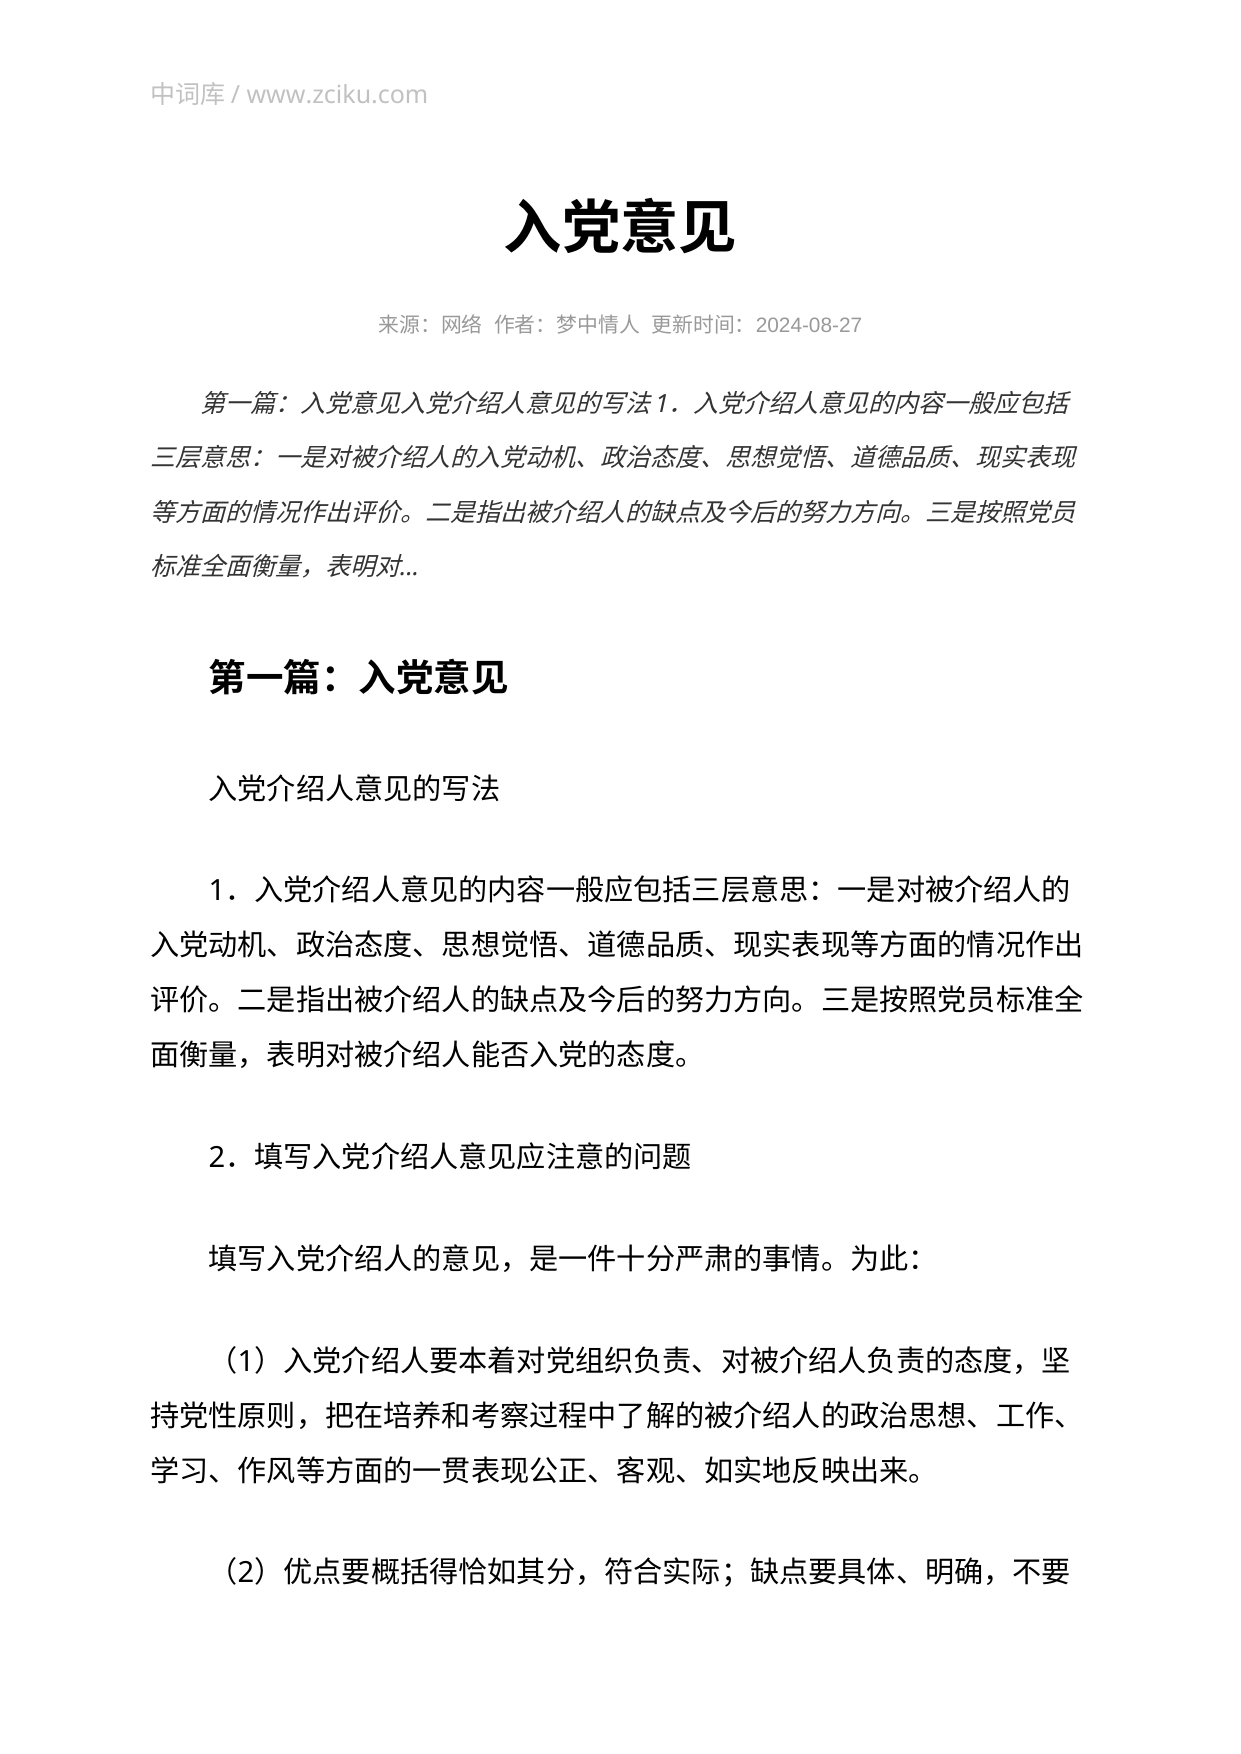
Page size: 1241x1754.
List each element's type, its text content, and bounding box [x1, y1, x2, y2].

text 来源：网络 作者：梦中情人 更新时间：2024-08-27 [150, 313, 1090, 337]
text （1）入党介绍人要本着对党组织负责、对被介绍人负责的态度，坚持党性原则，把在培养和考察过程中了解的被介绍人的政治思想、工作、学习、作风等方面的一贯表现公正、客观、如实地反映出来。 [150, 1337, 1090, 1489]
text 填写入党介绍人的意见，是一件十分严肃的事情。为此： [150, 1236, 1090, 1278]
subtitle 入党意见 [150, 181, 1090, 266]
text 第一篇：入党意见入党介绍人意见的写法1．入党介绍人意见的内容一般应包括三层意思：一是对被介绍人的入党动机、政治态度、思想觉悟、道德品质、现实表现等方面的情况作出评价。二是指出被介绍人的缺点及今后的努力方向。三是按照党员标准全面衡量，表明对... [150, 383, 1090, 583]
text 入党介绍人意见的写法 [150, 765, 1090, 807]
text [150, 1549, 1090, 1591]
text 2．填写入党介绍人意见应注意的问题 [150, 1133, 1090, 1176]
text 第一篇：入党意见 [150, 648, 1090, 702]
text 1．入党介绍人意见的内容一般应包括三层意思：一是对被介绍人的入党动机、政治态度、思想觉悟、道德品质、现实表现等方面的情况作出评价。二是指出被介绍人的缺点及今后的努力方向。三是按照党员标准全面衡量，表明对被介绍人能否入党的态度。 [150, 867, 1090, 1074]
